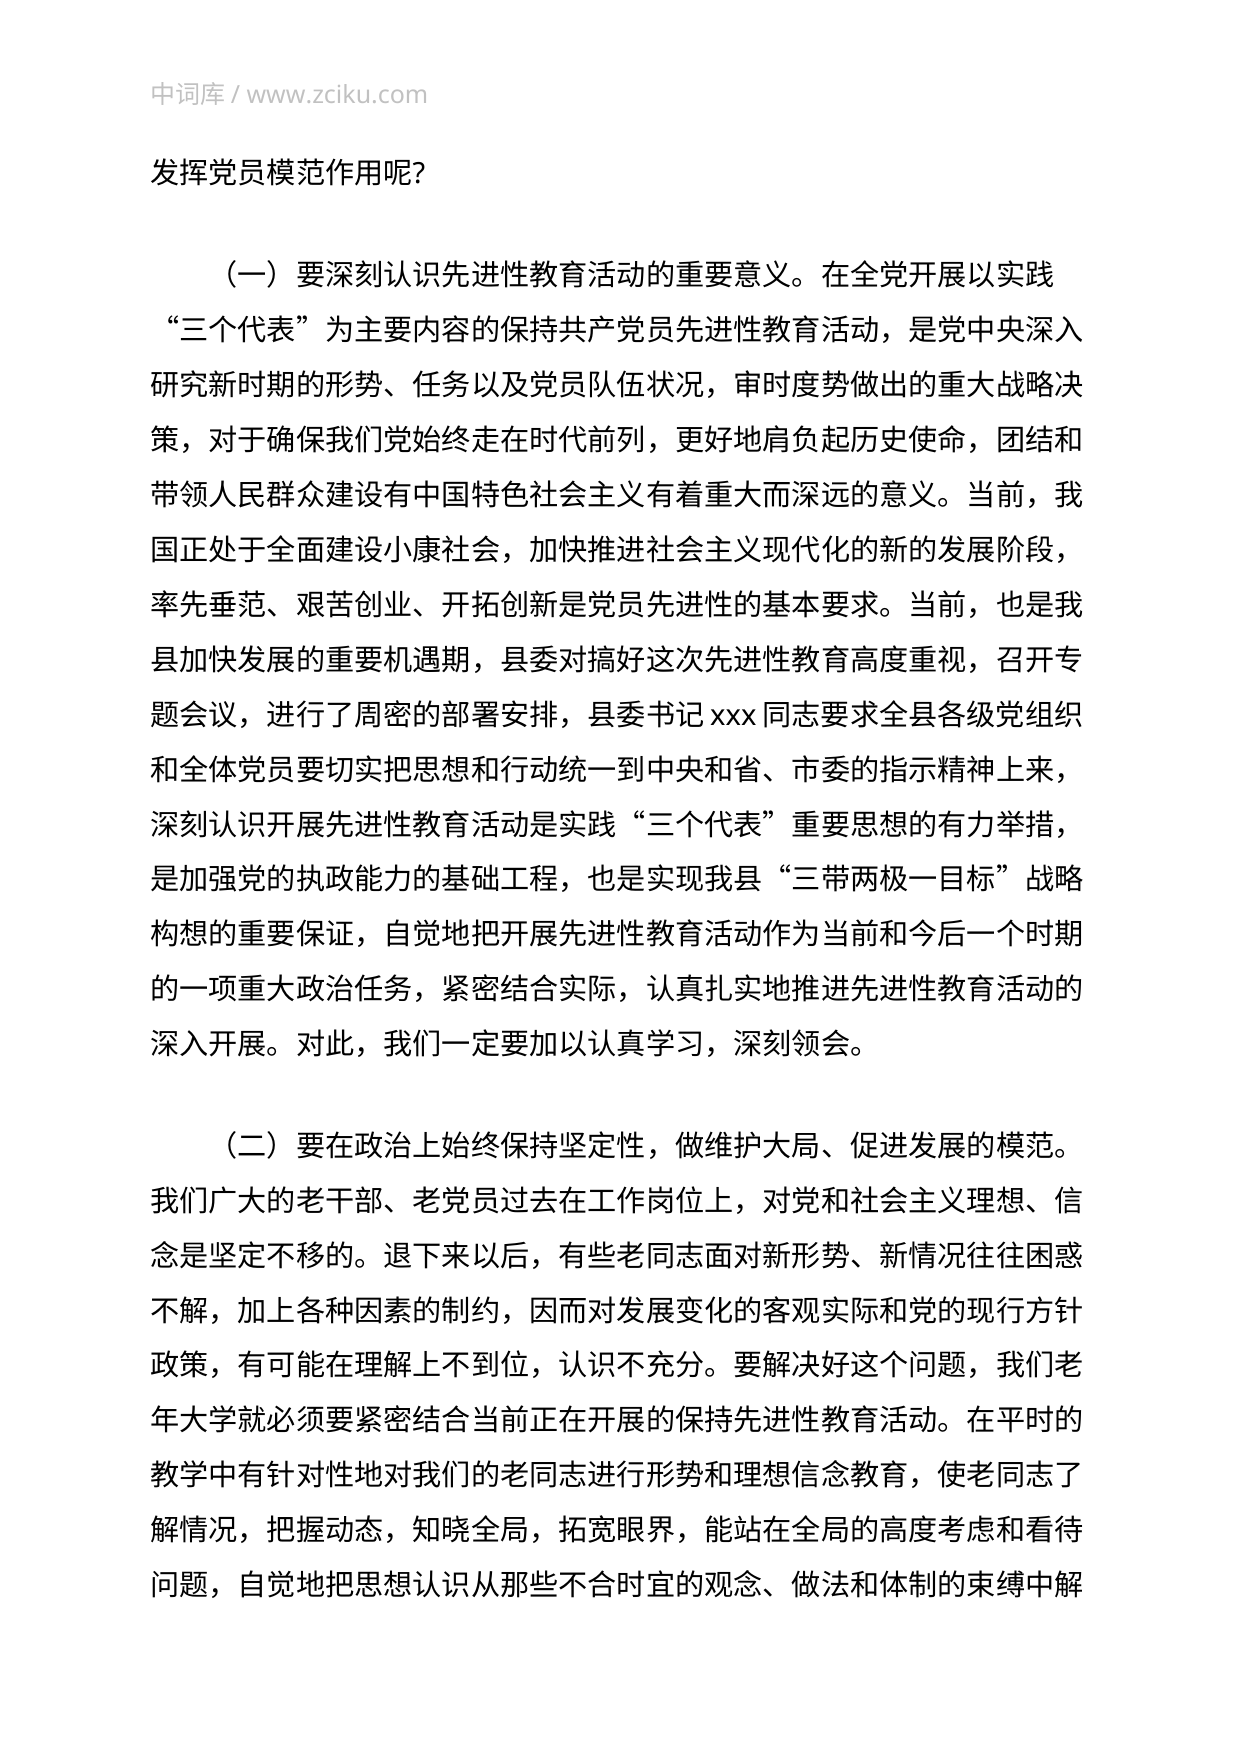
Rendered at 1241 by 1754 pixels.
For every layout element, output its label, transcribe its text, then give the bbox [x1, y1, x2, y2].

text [150, 150, 1090, 192]
text （一）要深刻认识先进性教育活动的重要意义。在全党开展以实践“三个代表”为主要内容的保持共产党员先进性教育活动，是党中央深入研究新时期的形势、任务以及党员队伍状况，审时度势做出的重大战略决策，对于确保我们党始终走在时代前列，更好地肩负起历史使命，团结和带领人民群众建设有中国特色社会主义有着重大而深远的意义。当前，我国正处于全面建设小康社会，加快推进社会主义现代化的新的发展阶段，率先垂范、艰苦创业、开拓创新是党员先进性的基本要求。当前，也是我县加快发展的重要机遇期，县委对搞好这次先进性教育高度重视，召开专题会议，进行了周密的部署安排，县委书记xxx同志要求全县各级党组织和全体党员要切实把思想和行动统一到中央和省、市委的指示精神上来，深刻认识开展先进性教育活动是实践“三个代表”重要思想的有力举措，是加强党的执政能力的基础工程，也是实现我县“三带两极一目标”战略构想的重要保证，自觉地把开展先进性教育活动作为当前和今后一个时期的一项重大政治任务，紧密结合实际，认真扎实地推进先进性教育活动的深入开展。对此，我们一定要加以认真学习，深刻领会。 [150, 252, 1090, 1063]
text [150, 1122, 1090, 1604]
